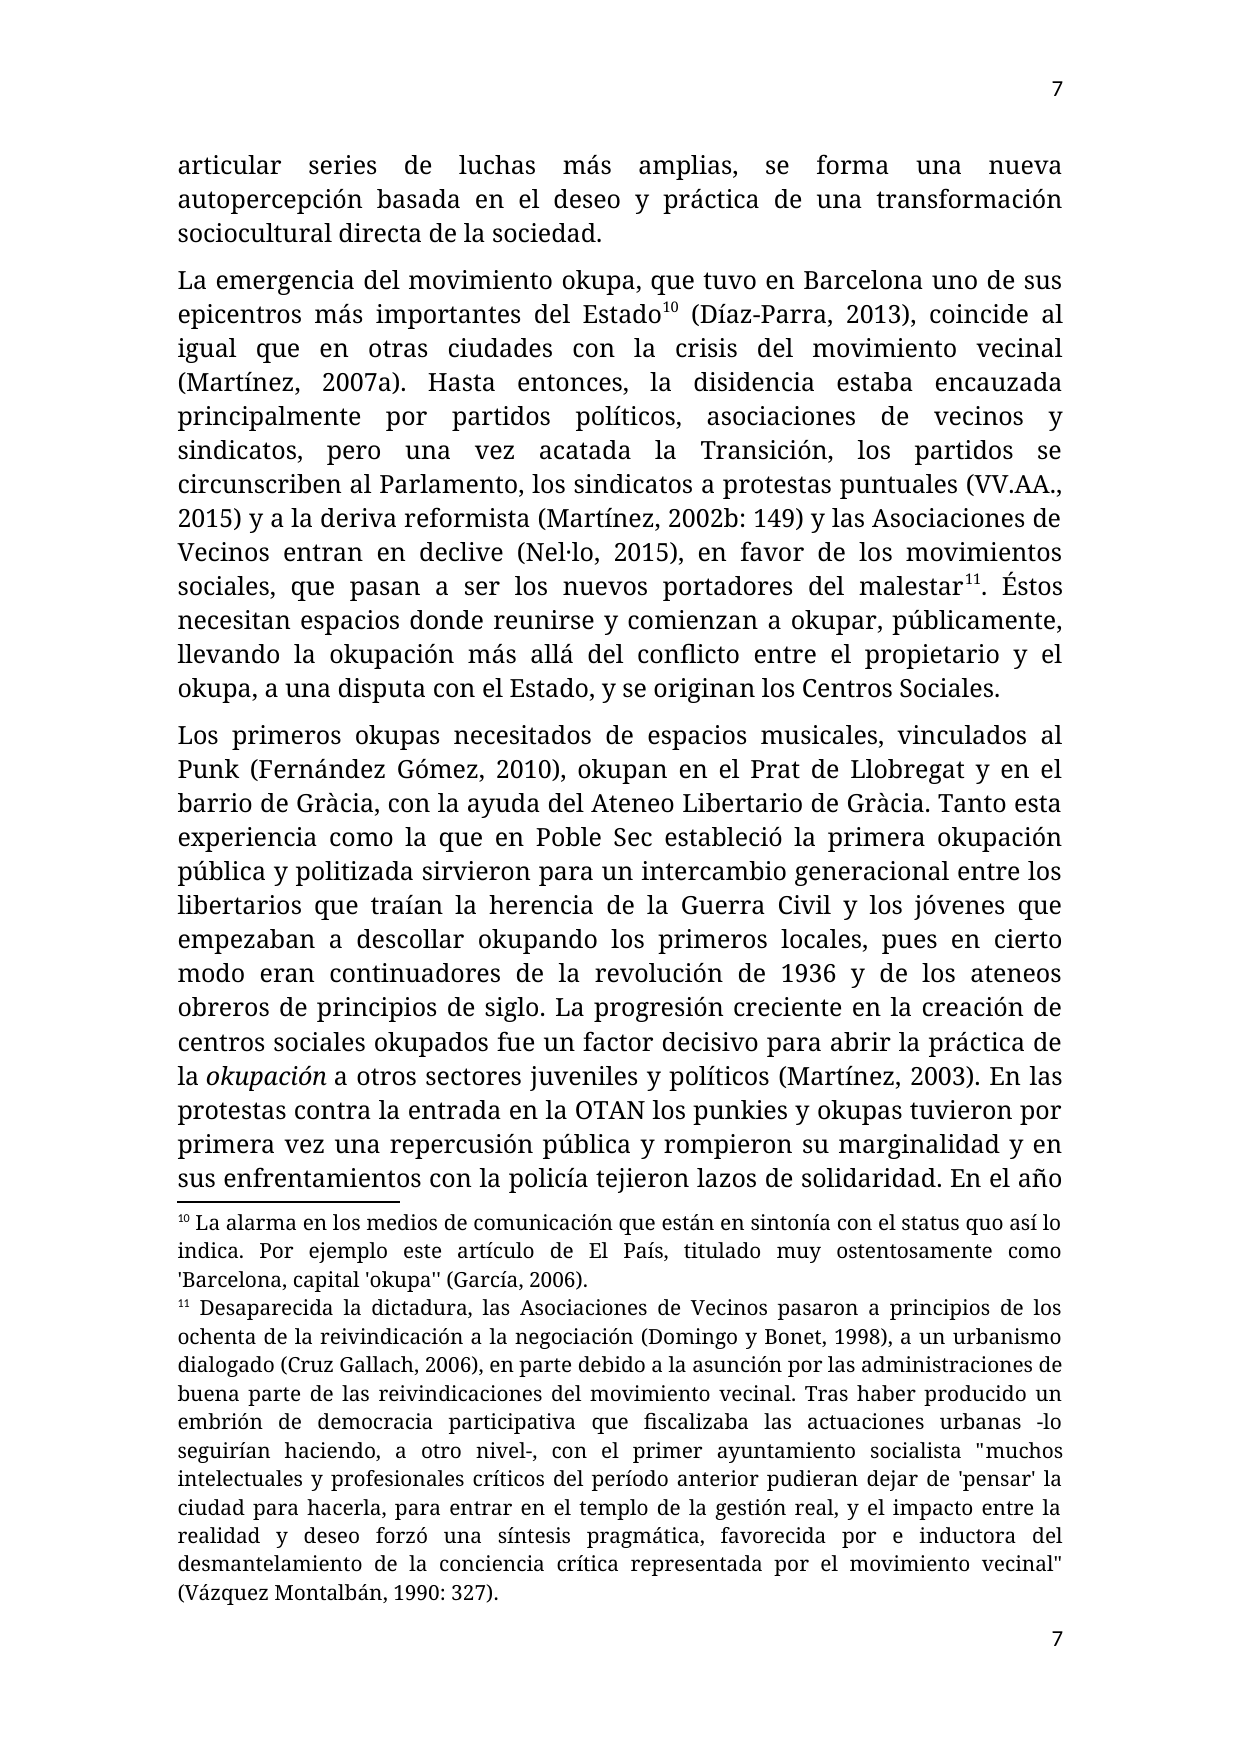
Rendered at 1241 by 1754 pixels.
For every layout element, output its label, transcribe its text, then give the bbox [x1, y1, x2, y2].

text Los primeros okupas necesitados de espacios musicales, vinculados al Punk (Fernández Gómez, 2010), okupan en el Prat de Llobregat y en el barrio de Gràcia, con la ayuda del Ateneo Libertario de Gràcia. Tanto esta experiencia como la que en Poble Sec estableció la primera okupación pública y politizada sirvieron para un intercambio generacional entre los libertarios que traían la herencia de la Guerra Civil y los jóvenes que empezaban a descollar okupando los primeros locales, pues en cierto modo eran continuadores de la revolución de 1936 y de los ateneos obreros de principios de siglo. La progresión creciente en la creación de centros sociales okupados fue un factor decisivo para abrir la práctica de la okupación a otros sectores juveniles y políticos (Martínez, 2003). En las protestas contra la entrada en la OTAN los punkies y okupas tuvieron por primera vez una repercusión pública y rompieron su marginalidad y en sus enfrentamientos con la policía tejieron lazos de solidaridad. En el año 1986 Barcelona es designada sede olímpica, designación que comportará grandes transformaciones, pero que también supondrá la aglutinación en torno a la idea olímpica de sectores juveniles. El ciclo de protestas estudiantiles de 86-87 hizo que muchos jóvenes experimentaran el asamblearismo y la toma de decisiones horizontalmente. Se intentó crear un Centro Social Okupado, pues hasta entonces los centros sociales eran alquilados. Después vino la lucha contra el servicio militar, que llegó a funcionar como un movimiento autónomo, un movimiento de juventud urbana radical. El año 1987 fue el de la consolidación de la okupación en el área de Barcelona (Fernández Gómez, 2010). En general, la década de los 80 estuvo caracterizada por el gobierno hegemónico del PSOE de Felipe González, la normalización y homologación internacional del modelo capitalista español (entrada en la Comunidad Económica Europea, en la OTAN), la doma del pujolisme (sin margen de maniobra por el escándalo de Banca Catalana) y el hecho diferencial catalán y una finalmente lograda paz y consenso social (pese a las protestas descritas, la reconversión industrial o la huelga general de 1988). [177, 718, 1063, 1194]
text La emergencia del movimiento okupa, que tuvo en Barcelona uno de sus epicentros más importantes del Estado (Díaz-Parra, 2013), coincide al igual que en otras ciudades con la crisis del movimiento vecinal (Martínez, 2007a). Hasta entonces, la disidencia estaba encauzada principalmente por partidos políticos, asociaciones de vecinos y sindicatos, pero una vez acatada la Transición, los partidos se circunscriben al Parlamento, los sindicatos a protestas puntuales (VV.AA., 2015) y a la deriva reformista (Martínez, 2002b: 149) y las Asociaciones de Vecinos entran en declive (Nel·lo, 2015), en favor de los movimientos sociales, que pasan a ser los nuevos portadores del malestar. Éstos necesitan espacios donde reunirse y comienzan a okupar, públicamente, llevando la okupación más allá del conflicto entre el propietario y el okupa, a una disputa con el Estado, y se originan los Centros Sociales. [177, 262, 1063, 705]
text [177, 148, 1063, 250]
